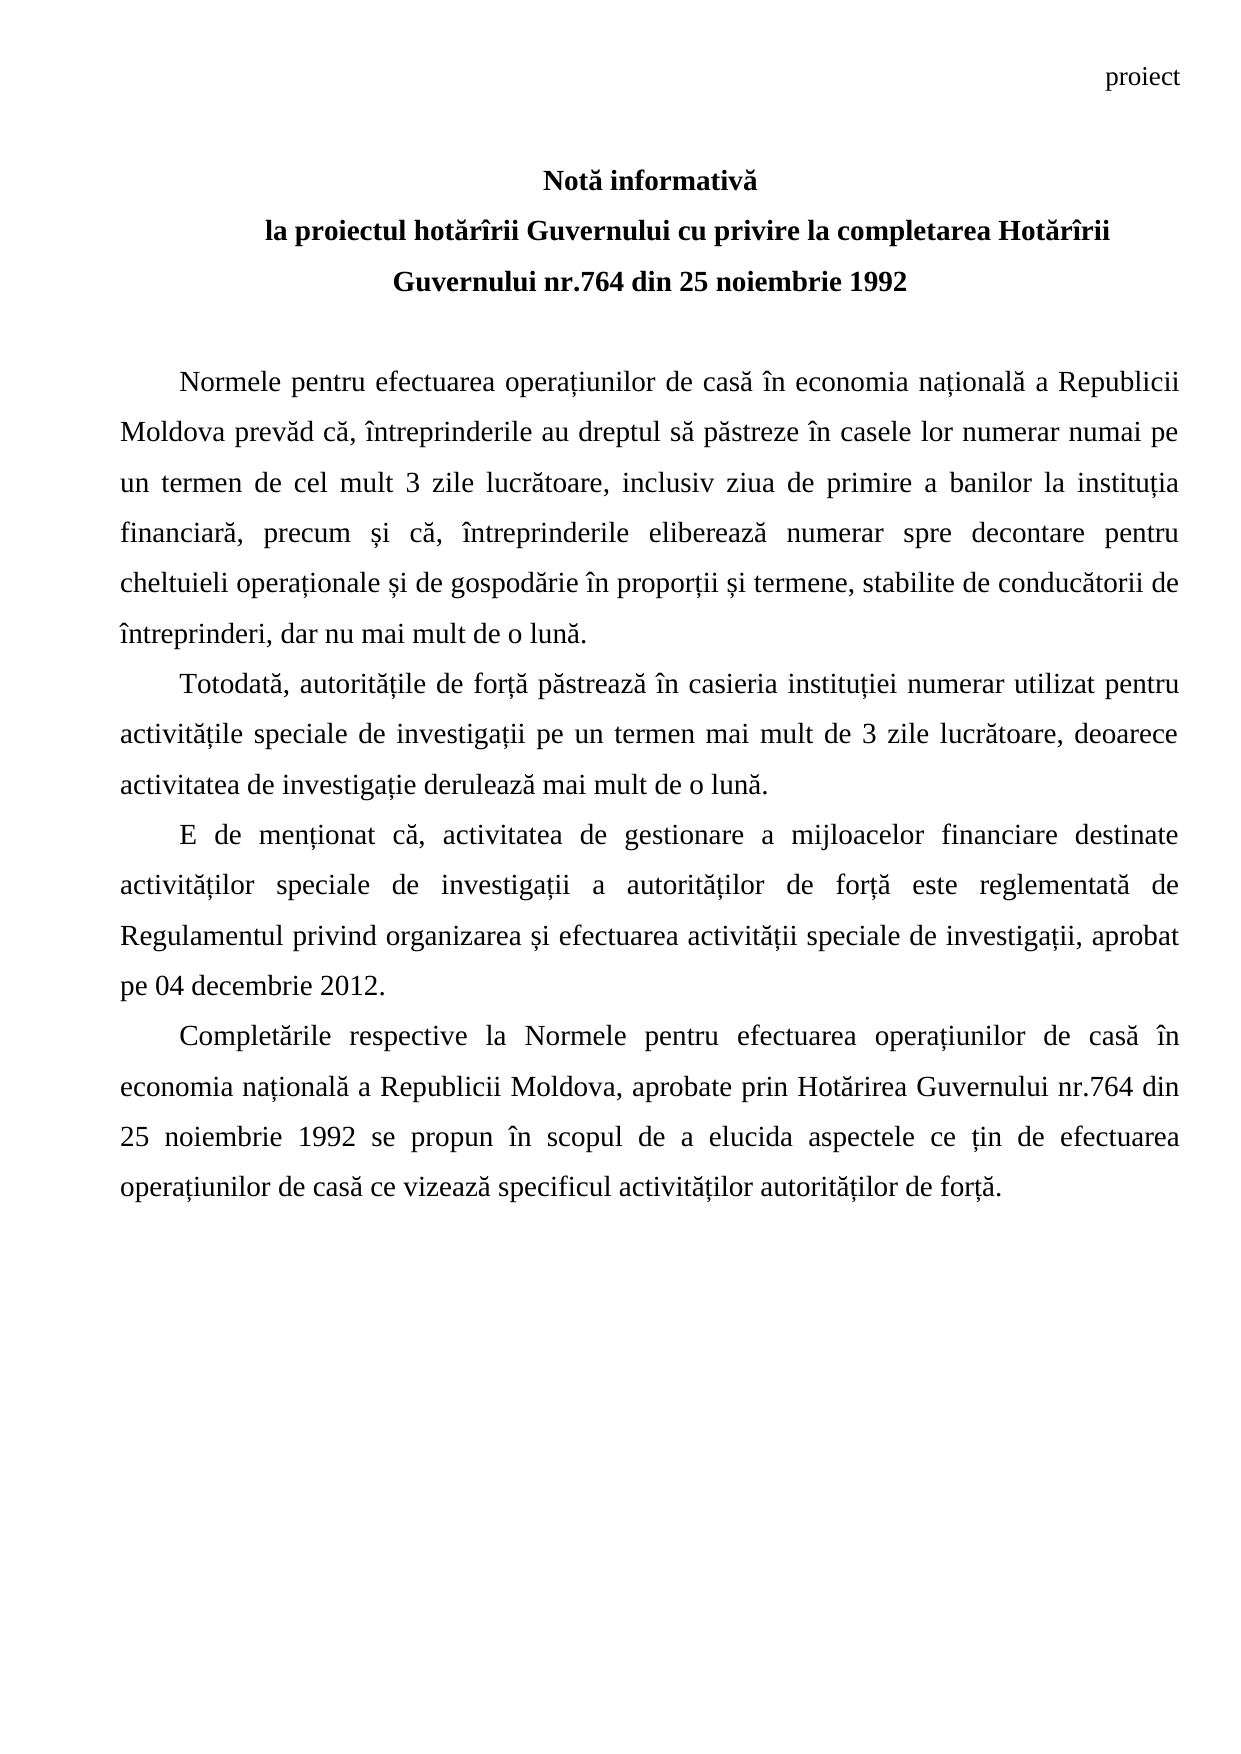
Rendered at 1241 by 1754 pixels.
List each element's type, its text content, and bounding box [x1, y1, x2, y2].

text Totodată, autoritățile de forță păstrează în casieria instituției numerar utilizat pentru activitățile speciale de investigații pe un termen mai mult de 3 zile lucrătoare, deoarece activitatea de investigație derulează mai mult de o lună. [120, 666, 1180, 800]
text proiect [120, 60, 1180, 91]
text la proiectul hotărîrii Guvernului cu privire la completarea Hotărîrii Guvernului nr.764 din 25 noiembrie 1992 [120, 213, 1180, 297]
text Notă informativă [120, 163, 1180, 197]
text Completările respective la Normele pentru efectuarea operațiunilor de casă în economia națională a Republicii Moldova, aprobate prin Hotărirea Guvernului nr.764 din 25 noiembrie 1992 se propun în scopul de a elucida aspectele ce țin de efectuarea operațiunilor de casă ce vizează specificul activităților autorităților de forță. [120, 1018, 1180, 1203]
text Normele pentru efectuarea operațiunilor de casă în economia națională a Republicii Moldova prevăd că, întreprinderile au dreptul să păstreze în casele lor numerar numai pe un termen de cel mult 3 zile lucrătoare, inclusiv ziua de primire a banilor la instituția financiară, precum și că, întreprinderile eliberează numerar spre decontare pentru cheltuieli operaționale și de gospodărie în proporții și termene, stabilite de conducătorii de întreprinderi, dar nu mai mult de o lună. [120, 364, 1180, 649]
text E de menționat că, activitatea de gestionare a mijloacelor financiare destinate activităților speciale de investigații a autorităților de forță este reglementată de Regulamentul privind organizarea și efectuarea activității speciale de investigații, aprobat pe 04 decembrie 2012. [120, 817, 1180, 1002]
